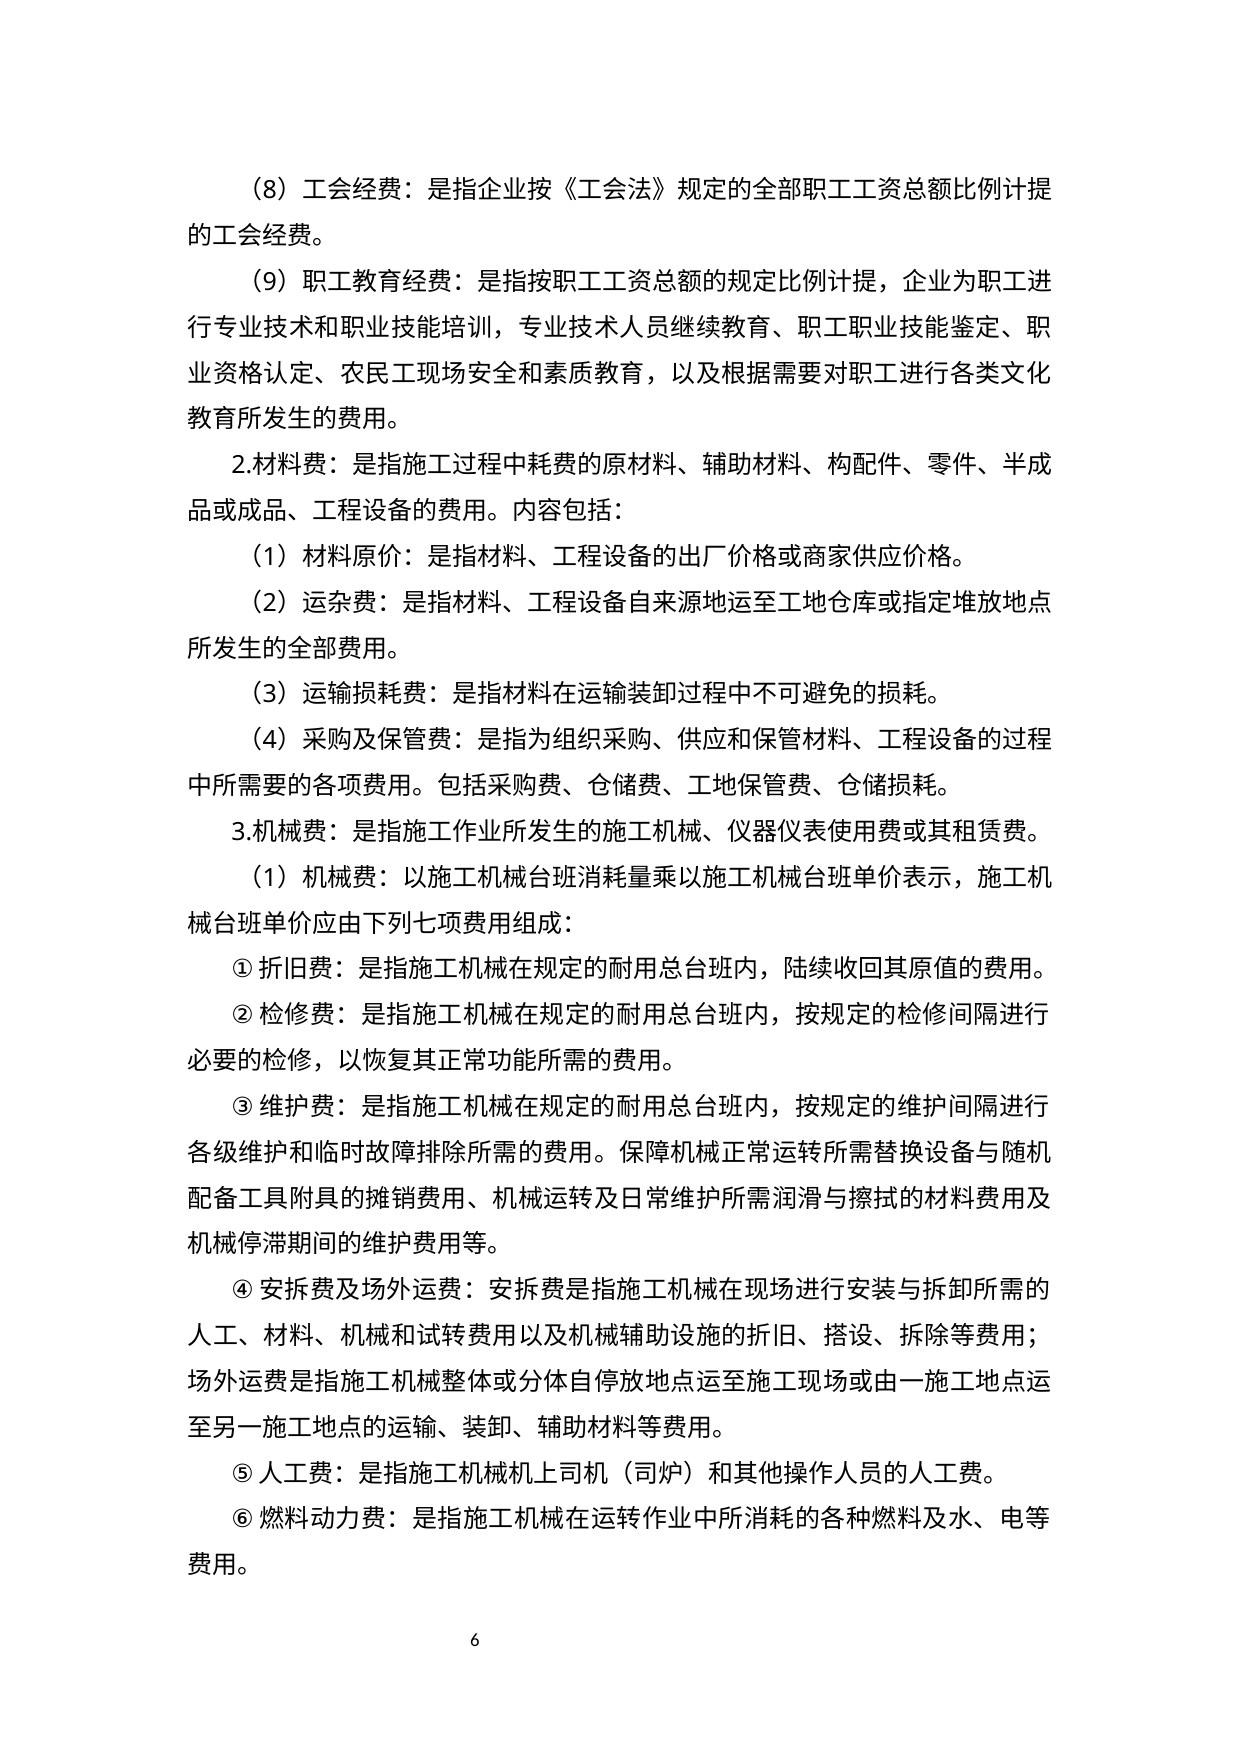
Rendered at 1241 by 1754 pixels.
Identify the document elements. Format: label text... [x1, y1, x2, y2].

text ①折旧费：是指施工机械在规定的耐用总台班内，陆续收回其原值的费用。 [187, 941, 1053, 987]
text （1）材料原价：是指材料、工程设备的出厂价格或商家供应价格。 [187, 529, 1053, 574]
text ⑥燃料动力费：是指施工机械在运转作业中所消耗的各种燃料及水、电等费用。 [187, 1491, 1053, 1583]
text ③维护费：是指施工机械在规定的耐用总台班内，按规定的维护间隔进行各级维护和临时故障排除所需的费用。保障机械正常运转所需替换设备与随机配备工具附具的摊销费用、机械运转及日常维护所需润滑与擦拭的材料费用及机械停滞期间的维护费用等。 [187, 1079, 1053, 1262]
text （9）职工教育经费：是指按职工工资总额的规定比例计提，企业为职工进行专业技术和职业技能培训，专业技术人员继续教育、职工职业技能鉴定、职业资格认定、农民工现场安全和素质教育，以及根据需要对职工进行各类文化教育所发生的费用。 [187, 254, 1053, 437]
text ②检修费：是指施工机械在规定的耐用总台班内，按规定的检修间隔进行必要的检修，以恢复其正常功能所需的费用。 [187, 987, 1053, 1079]
text 2.材料费：是指施工过程中耗费的原材料、辅助材料、构配件、零件、半成品或成品、工程设备的费用。内容包括： [187, 437, 1053, 529]
text （8）工会经费：是指企业按《工会法》规定的全部职工工资总额比例计提的工会经费。 [187, 162, 1053, 254]
text 3.机械费：是指施工作业所发生的施工机械、仪器仪表使用费或其租赁费。 [187, 804, 1053, 849]
text （4）采购及保管费：是指为组织采购、供应和保管材料、工程设备的过程中所需要的各项费用。包括采购费、仓储费、工地保管费、仓储损耗。 [187, 712, 1053, 804]
text （1）机械费：以施工机械台班消耗量乘以施工机械台班单价表示，施工机械台班单价应由下列七项费用组成： [187, 849, 1053, 941]
text （2）运杂费：是指材料、工程设备自来源地运至工地仓库或指定堆放地点所发生的全部费用。 [187, 574, 1053, 666]
text ⑤人工费：是指施工机械机上司机（司炉）和其他操作人员的人工费。 [187, 1445, 1053, 1491]
text ④安拆费及场外运费：安拆费是指施工机械在现场进行安装与拆卸所需的人工、材料、机械和试转费用以及机械辅助设施的折旧、搭设、拆除等费用；场外运费是指施工机械整体或分体自停放地点运至施工现场或由一施工地点运至另一施工地点的运输、装卸、辅助材料等费用。 [187, 1262, 1053, 1445]
text （3）运输损耗费：是指材料在运输装卸过程中不可避免的损耗。 [187, 666, 1053, 712]
